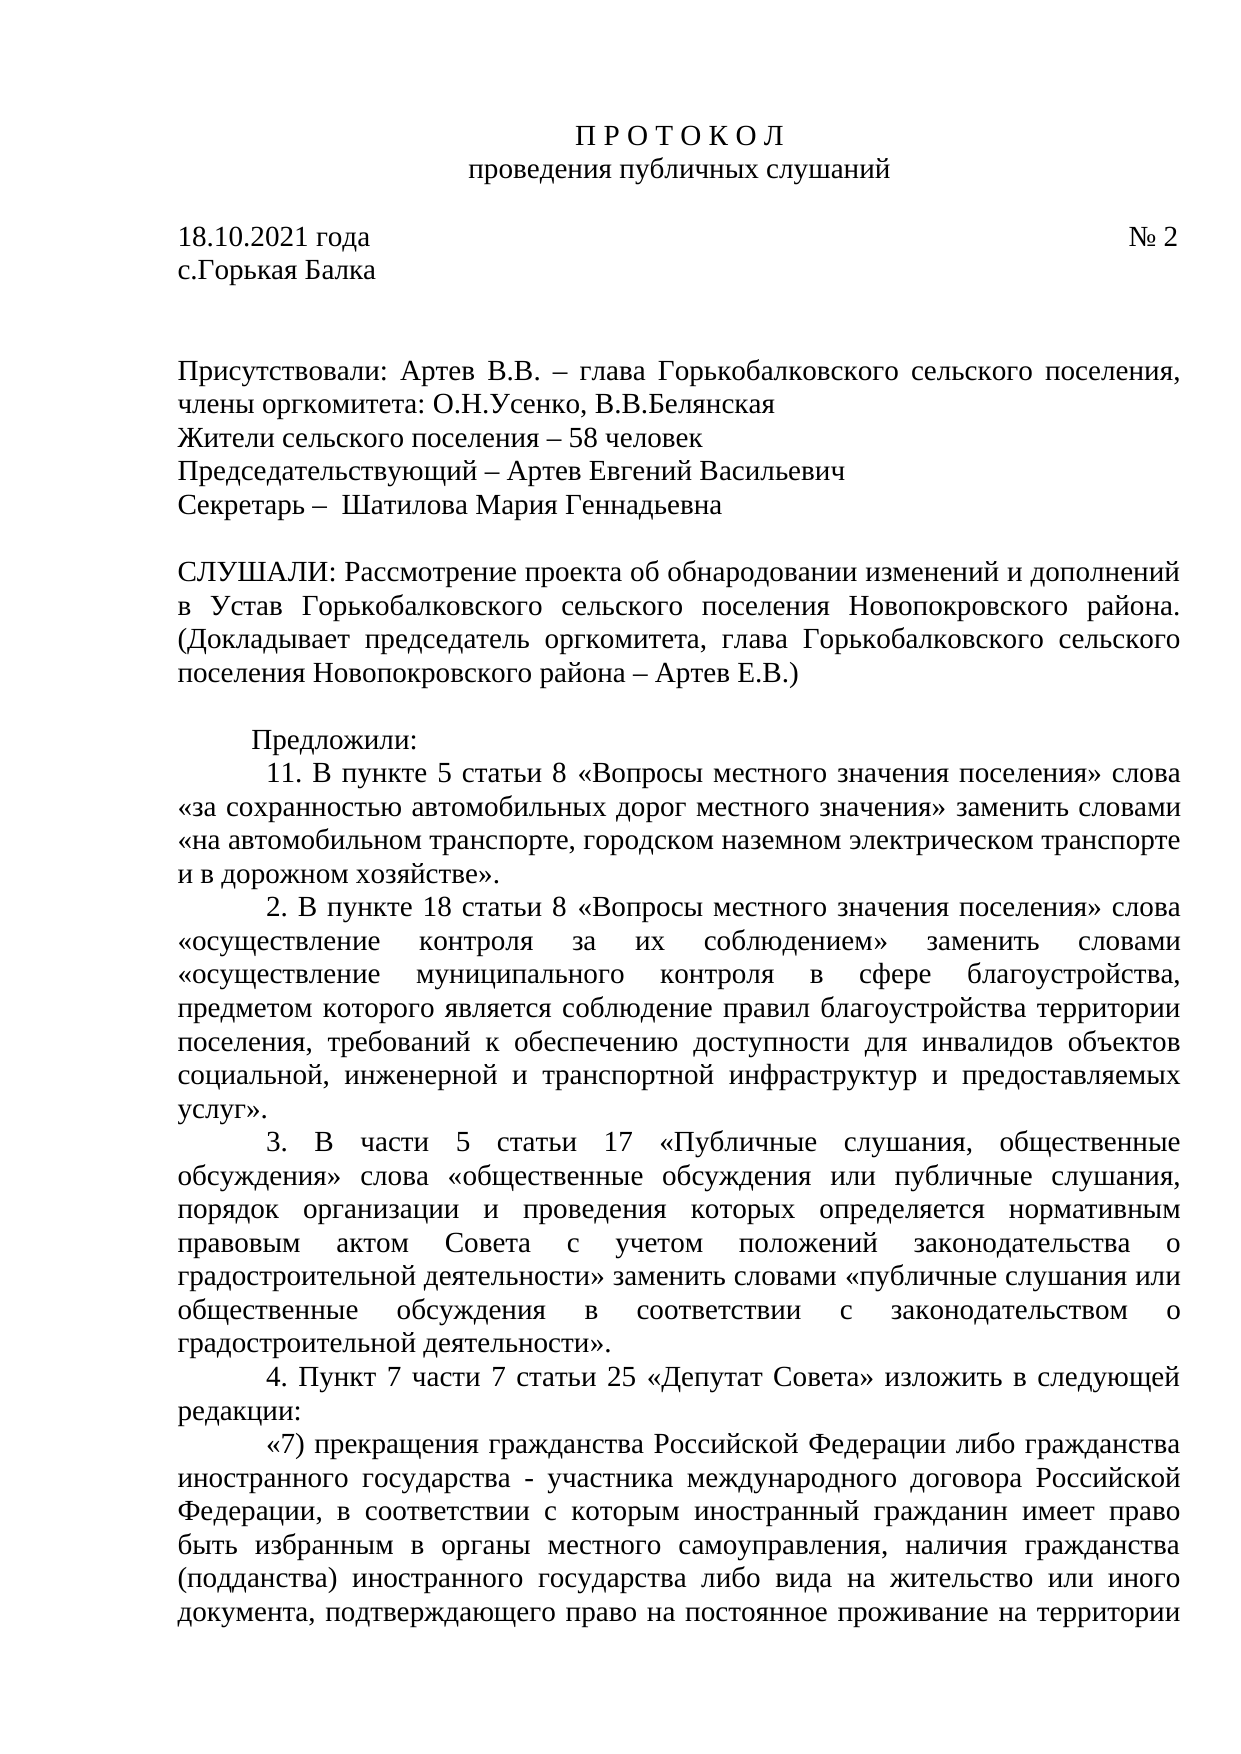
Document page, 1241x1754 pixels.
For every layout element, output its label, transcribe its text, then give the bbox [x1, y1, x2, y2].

text Жители сельского поселения – 58 человек [177, 420, 1181, 453]
text Присутствовали: Артев В.В. – глава Горькобалковского сельского поселения, члены оргкомитета: О.Н.Усенко, В.В.Белянская [177, 353, 1181, 420]
text Председательствующий – Артев Евгений Васильевич [177, 453, 1181, 487]
text 18.10.2021 года № 2 [177, 219, 1181, 252]
text СЛУШАЛИ: Рассмотрение проекта об обнародовании изменений и дополнений в Устав Горькобалковского сельского поселения Новопокровского района. (Докладывает председатель оргкомитета, глава Горькобалковского сельского поселения Новопокровского района – Артев Е.В.) [177, 554, 1181, 688]
text 11. В пункте 5 статьи 8 «Вопросы местного значения поселения» слова «за сохранностью автомобильных дорог местного значения» заменить словами «на автомобильном транспорте, городском наземном электрическом транспорте и в дорожном хозяйстве». [177, 755, 1181, 889]
text проведения публичных слушаний [177, 152, 1181, 185]
text 2. В пункте 18 статьи 8 «Вопросы местного значения поселения» слова «осуществление контроля за их соблюдением» заменить словами «осуществление муниципального контроля в сфере благоустройства, предметом которого является соблюдение правил благоустройства территории поселения, требований к обеспечению доступности для инвалидов объектов социальной, инженерной и транспортной инфраструктур и предоставляемых услуг». [177, 889, 1181, 1124]
text Секретарь – Шатилова Мария Геннадьевна [177, 487, 1181, 521]
text с.Горькая Балка [177, 252, 1181, 286]
text П Р О Т О К О Л [177, 118, 1181, 152]
text 3. В части 5 статьи 17 «Публичные слушания, общественные обсуждения» слова «общественные обсуждения или публичные слушания, порядок организации и проведения которых определяется нормативным правовым актом Совета с учетом положений законодательства о градостроительной деятельности» заменить словами «публичные слушания или общественные обсуждения в соответствии с законодательством о градостроительной деятельности». [177, 1124, 1181, 1359]
text Предложили: [177, 722, 1181, 755]
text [177, 1426, 1181, 1627]
text 4. Пункт 7 части 7 статьи 25 «Депутат Совета» изложить в следующей редакции: [177, 1359, 1181, 1426]
